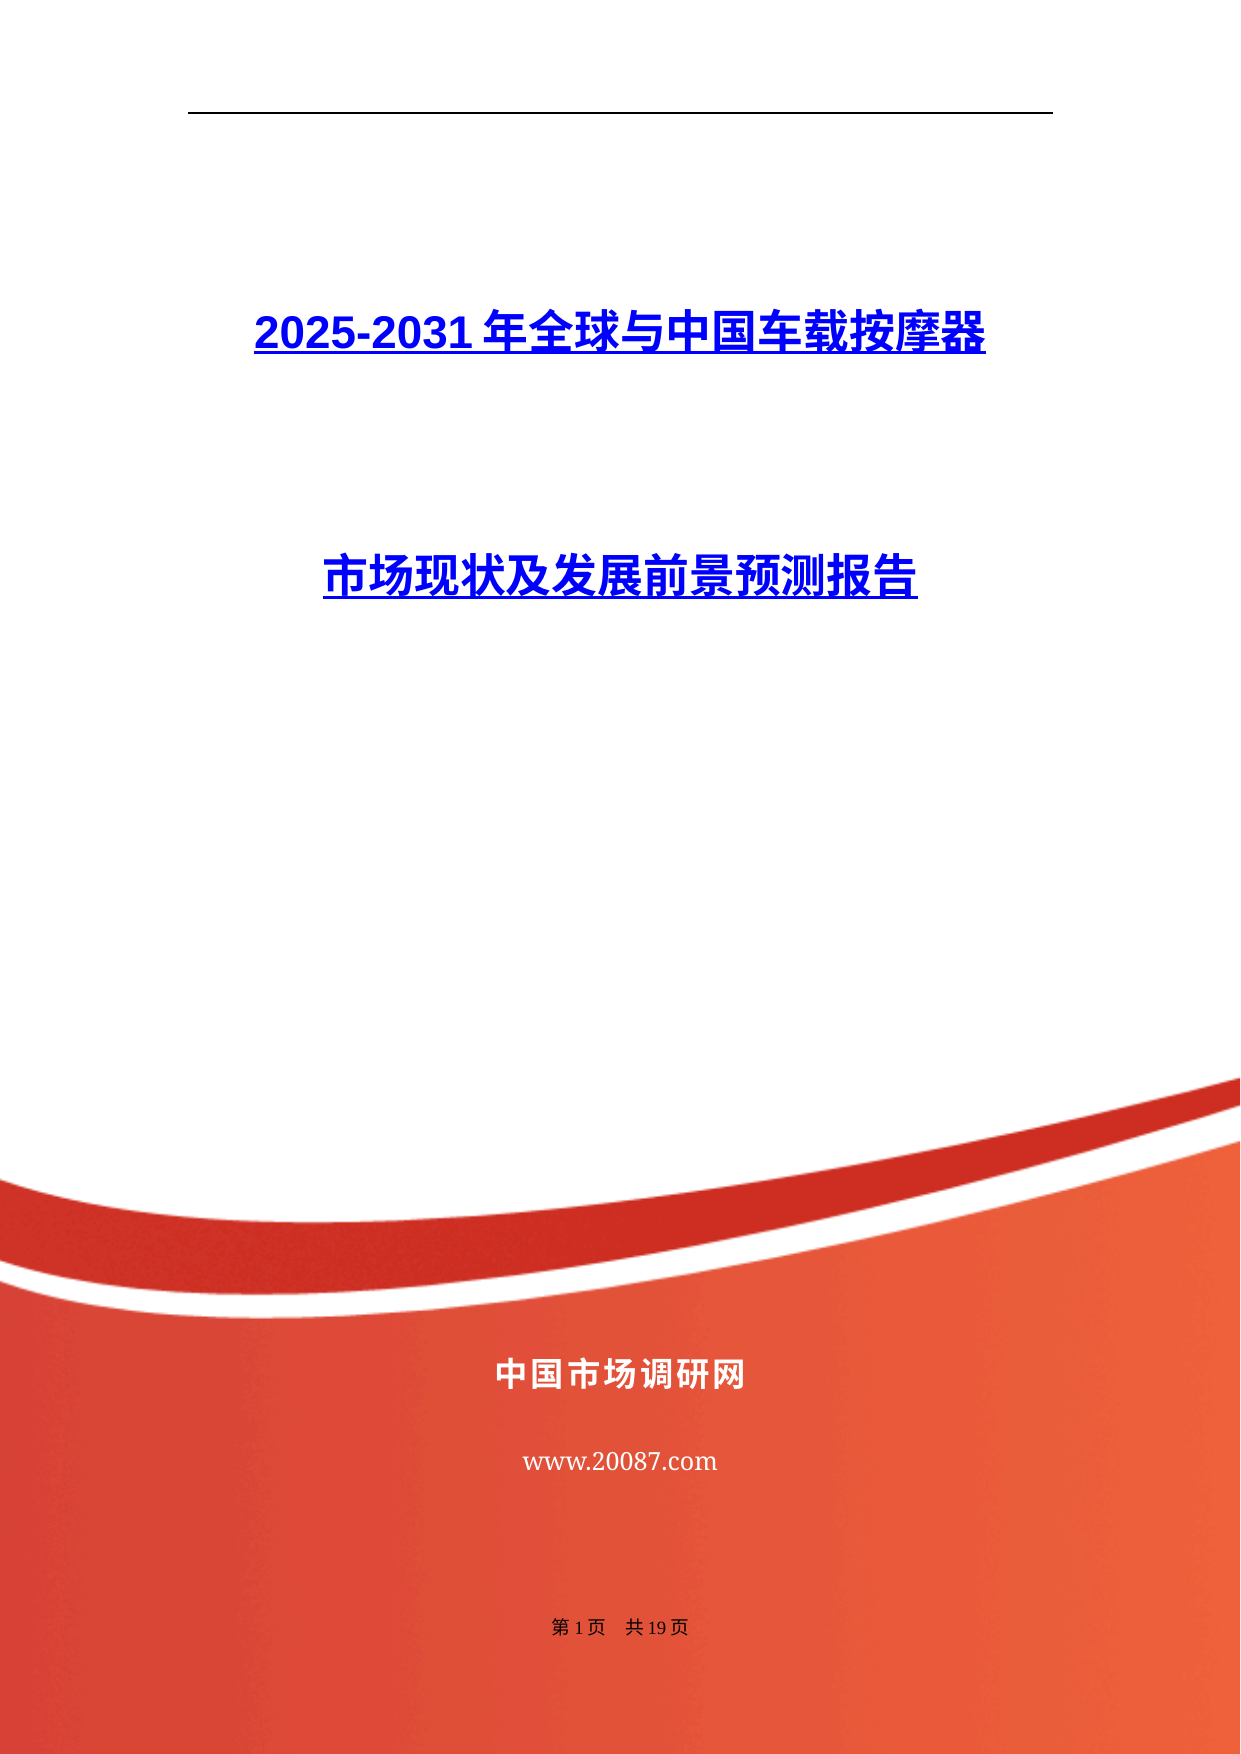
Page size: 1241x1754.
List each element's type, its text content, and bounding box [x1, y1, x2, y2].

picture [0, 1006, 1241, 1754]
text www.20087.com [187, 1428, 1053, 1493]
subtitle 中国市场调研网 [187, 1339, 1053, 1404]
table_header 2025-2031年全球与中国车载按摩器市场现状及发展前景预测报告 [188, 207, 1053, 773]
